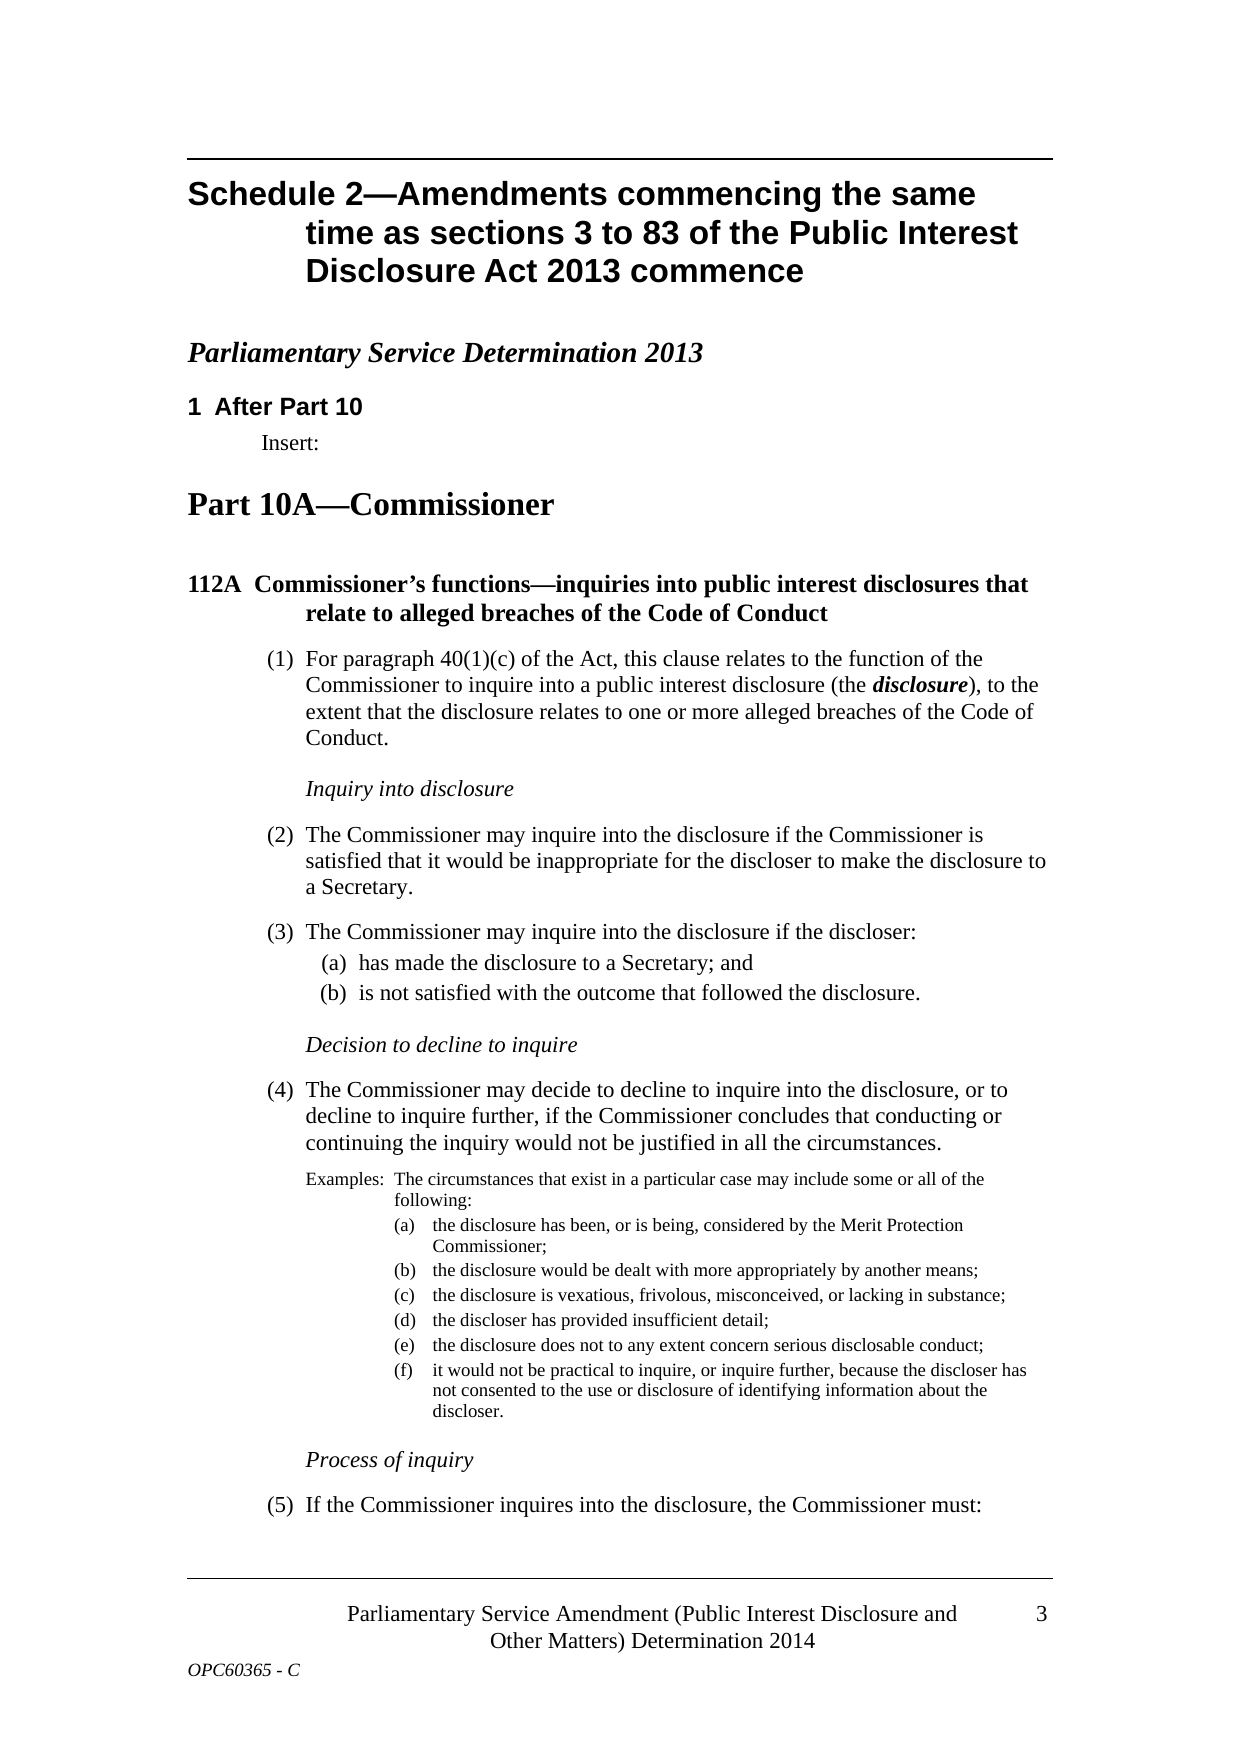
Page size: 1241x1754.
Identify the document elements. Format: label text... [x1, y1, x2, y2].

text (b) the disclosure would be dealt with more appropriately by another means; [394, 1260, 1053, 1281]
text Part 10A—Commissioner [187, 485, 1053, 523]
text 1 After Part 10 [187, 392, 1053, 421]
text Insert: [261, 429, 1053, 456]
text (2) The Commissioner may inquire into the disclosure if the Commissioner is satisfied that it would be inappropriate for the discloser to make the disclosure to a Secretary. [187, 821, 1053, 900]
text (d) the discloser has provided insufficient detail; [394, 1310, 1053, 1331]
text Inquiry into disclosure [305, 776, 1053, 802]
text Examples: The circumstances that exist in a particular case may include some or all of the following: [305, 1168, 1053, 1211]
text Process of inquiry [305, 1446, 1053, 1473]
text (5) If the Commissioner inquires into the disclosure, the Commissioner must: [187, 1492, 1053, 1518]
text (b) is not satisfied with the outcome that followed the disclosure. [187, 979, 1053, 1006]
text Decision to decline to inquire [305, 1031, 1053, 1057]
text (e) the disclosure does not to any extent concern serious disclosable conduct; [394, 1335, 1053, 1355]
text (c) the disclosure is vexatious, frivolous, misconceived, or lacking in substance; [394, 1285, 1053, 1306]
text (a) the disclosure has been, or is being, considered by the Merit Protection Commissioner; [394, 1215, 1053, 1256]
text (f) it would not be practical to inquire, or inquire further, because the discloser has not consented to the use or disclosure of identifying information about the discloser. [394, 1359, 1053, 1421]
text (3) The Commissioner may inquire into the disclosure if the discloser: [187, 918, 1053, 945]
text (4) The Commissioner may decide to decline to inquire into the disclosure, or to decline to inquire further, if the Commissioner concludes that conducting or continuing the inquiry would not be justified in all the circumstances. [187, 1076, 1053, 1155]
text Parliamentary Service Determination 2013 [187, 336, 1053, 369]
text (a) has made the disclosure to a Secretary; and [187, 949, 1053, 975]
text 112A Commissioner’s functions—inquiries into public interest disclosures that relate to alleged breaches of the Code of Conduct [187, 569, 1053, 626]
text (1) For paragraph 40(1)(c) of the Act, this clause relates to the function of the Commissioner to inquire into a public interest disclosure (the disclosure), to the extent that the disclosure relates to one or more alleged breaches of the Code of Conduct. [187, 645, 1053, 751]
text Schedule 2—Amendments commencing the same time as sections 3 to 83 of the Public Interest Disclosure Act 2013 commence [187, 174, 1053, 290]
